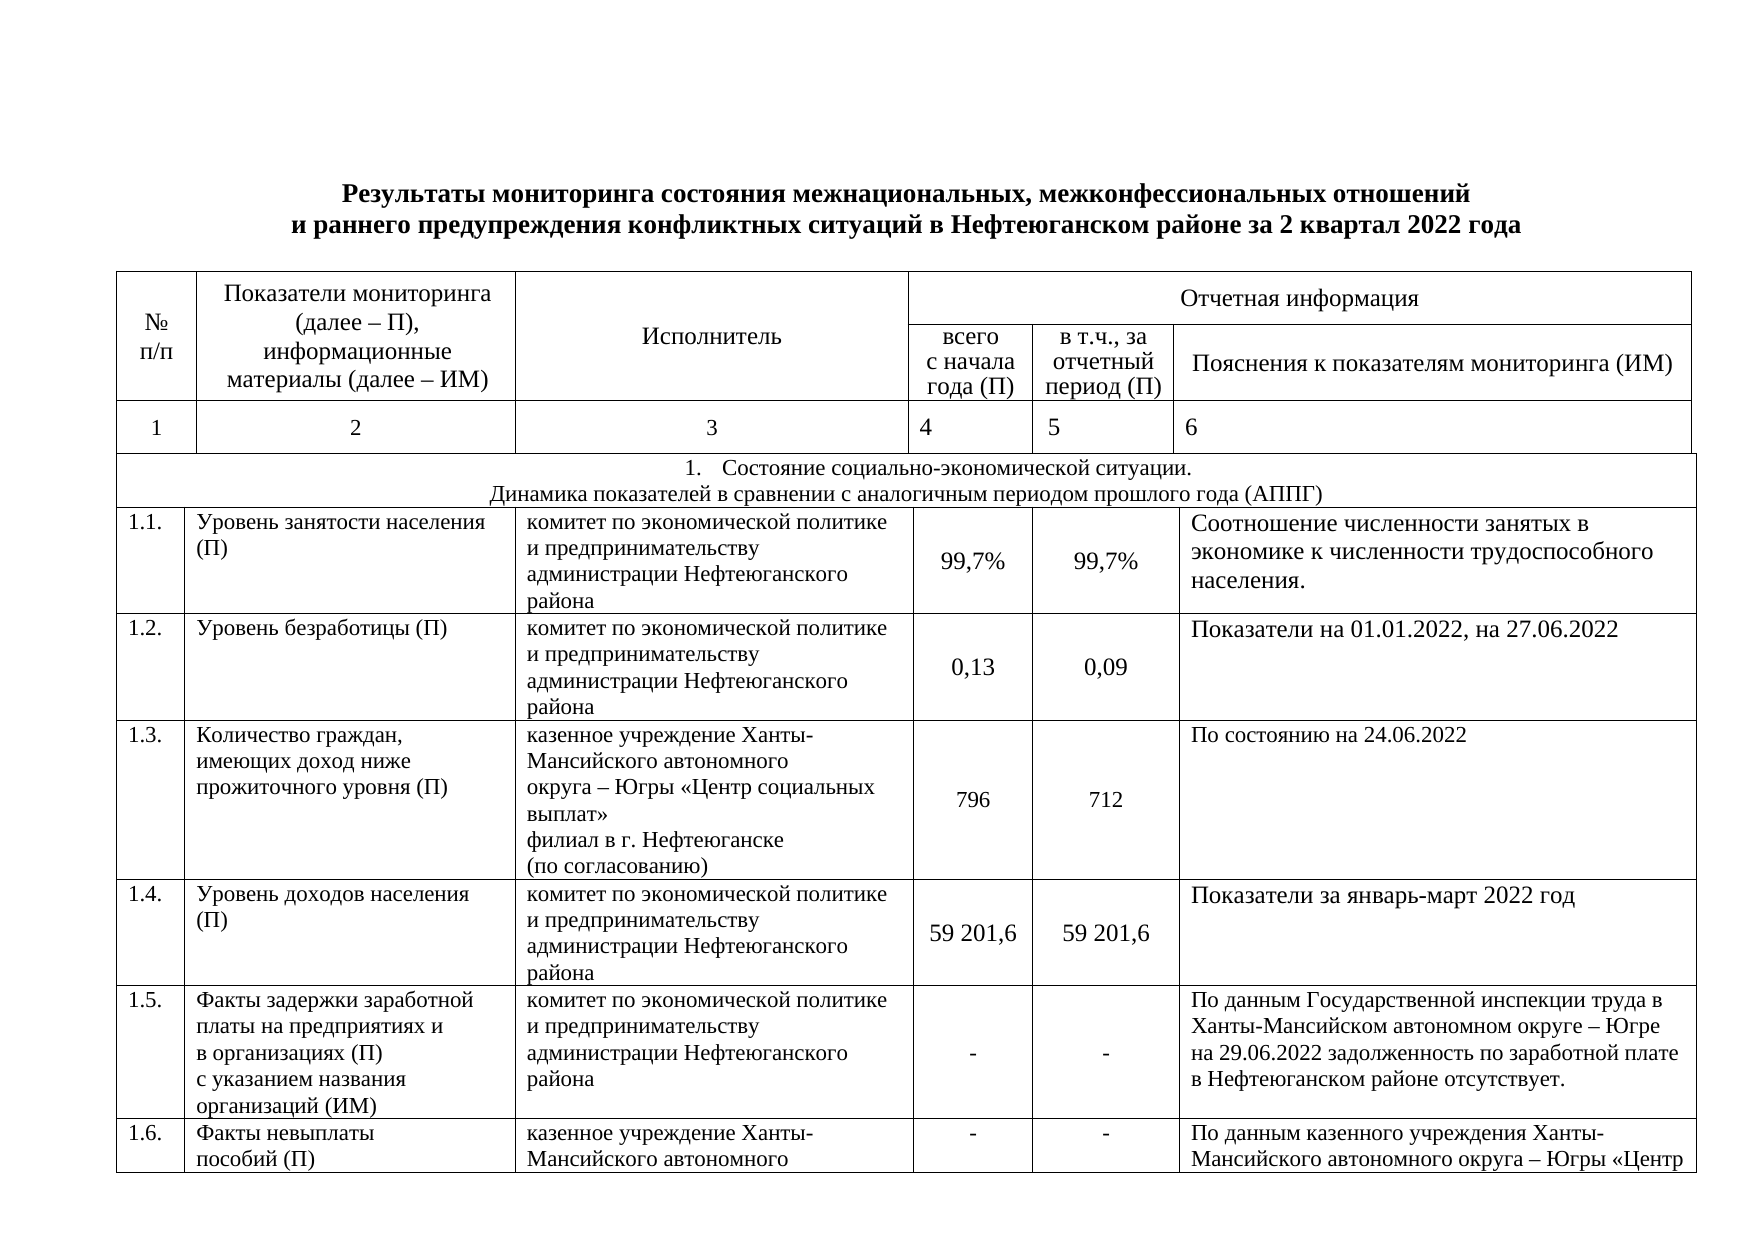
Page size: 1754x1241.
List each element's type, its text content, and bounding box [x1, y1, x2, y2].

text и раннего предупреждения конфликтных ситуаций в Нефтеюганском районе за 2 квартал 2022 года [118, 208, 1695, 239]
table_cell 2 [197, 401, 515, 453]
table_cell Пояснения к показателям мониторинга (ИМ) [1174, 325, 1691, 400]
table_header Показатели мониторинга (далее – П), информационные материалы (далее – ИМ) [197, 272, 515, 400]
table_cell всего с начала года (П) [909, 325, 1032, 400]
table_cell 1.1. [117, 508, 184, 613]
table_cell 1.2. [117, 614, 184, 719]
table_cell 1.4. [117, 880, 184, 985]
table_cell По данным Государственной инспекции труда в Ханты-Мансийском автономном округе – Югре на 29.06.2022 задолженность по заработной плате в Нефтеюганском районе отсутствует. [1180, 986, 1696, 1118]
table_cell - [1033, 986, 1179, 1118]
table_cell 59 201,6 [914, 880, 1032, 985]
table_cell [516, 1119, 913, 1172]
table_cell казенное учреждение Ханты-Мансийского автономного округа – Югры «Центр социальных выплат» филиал в г. Нефтеюганске (по согласованию) [516, 721, 913, 879]
table_cell 1.5. [117, 986, 184, 1118]
table_cell Уровень доходов населения (П) [185, 880, 515, 985]
table_header Отчетная информация [909, 272, 1691, 324]
table_cell 99,7% [914, 508, 1032, 613]
table_cell комитет по экономической политике и предпринимательству администрации Нефтеюганского района [516, 880, 913, 985]
table_cell Факты задержки заработной платы на предприятиях и в организациях (П) с указанием названия организаций (ИМ) [185, 986, 515, 1118]
table_cell - [1033, 1119, 1179, 1172]
table_cell - [914, 986, 1032, 1118]
table_cell 712 [1033, 721, 1179, 879]
table_cell 1 [117, 401, 196, 453]
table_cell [185, 1119, 515, 1172]
table_cell Соотношение численности занятых в экономике к численности трудоспособного населения. [1180, 508, 1696, 613]
table_header Исполнитель [516, 272, 908, 400]
table_cell 59 201,6 [1033, 880, 1179, 985]
table_cell 5 [1033, 401, 1173, 453]
text Результаты мониторинга состояния межнациональных, межконфессиональных отношений [118, 177, 1695, 208]
table_cell Уровень безработицы (П) [185, 614, 515, 719]
table_cell комитет по экономической политике и предпринимательству администрации Нефтеюганского района [516, 508, 913, 613]
table_cell Уровень занятости населения (П) [185, 508, 515, 613]
table_cell комитет по экономической политике и предпринимательству администрации Нефтеюганского района [516, 614, 913, 719]
table_header № п/п [117, 272, 196, 400]
table_cell Количество граждан, имеющих доход ниже прожиточного уровня (П) [185, 721, 515, 879]
table_cell 6 [1174, 401, 1691, 453]
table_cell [1180, 1119, 1696, 1172]
table_cell - [914, 1119, 1032, 1172]
table_cell 1.6. [117, 1119, 184, 1172]
table_cell в т.ч., за отчетный период (П) [1033, 325, 1173, 400]
table_cell 1.3. [117, 721, 184, 879]
table_cell 0,09 [1033, 614, 1179, 719]
table_cell Показатели за январь-март 2022 год [1180, 880, 1696, 985]
table_cell 796 [914, 721, 1032, 879]
table_cell 0,13 [914, 614, 1032, 719]
table_cell Состояние социально-экономической ситуации. Динамика показателей в сравнении с аналогичным периодом прошлого года (АППГ) [117, 454, 1696, 507]
table_cell Показатели на 01.01.2022, на 27.06.2022 [1180, 614, 1696, 719]
table_cell 3 [516, 401, 908, 453]
table_cell комитет по экономической политике и предпринимательству администрации Нефтеюганского района [516, 986, 913, 1118]
table_cell По состоянию на 24.06.2022 [1180, 721, 1696, 879]
table_cell 4 [909, 401, 1032, 453]
table_cell 99,7% [1033, 508, 1179, 613]
